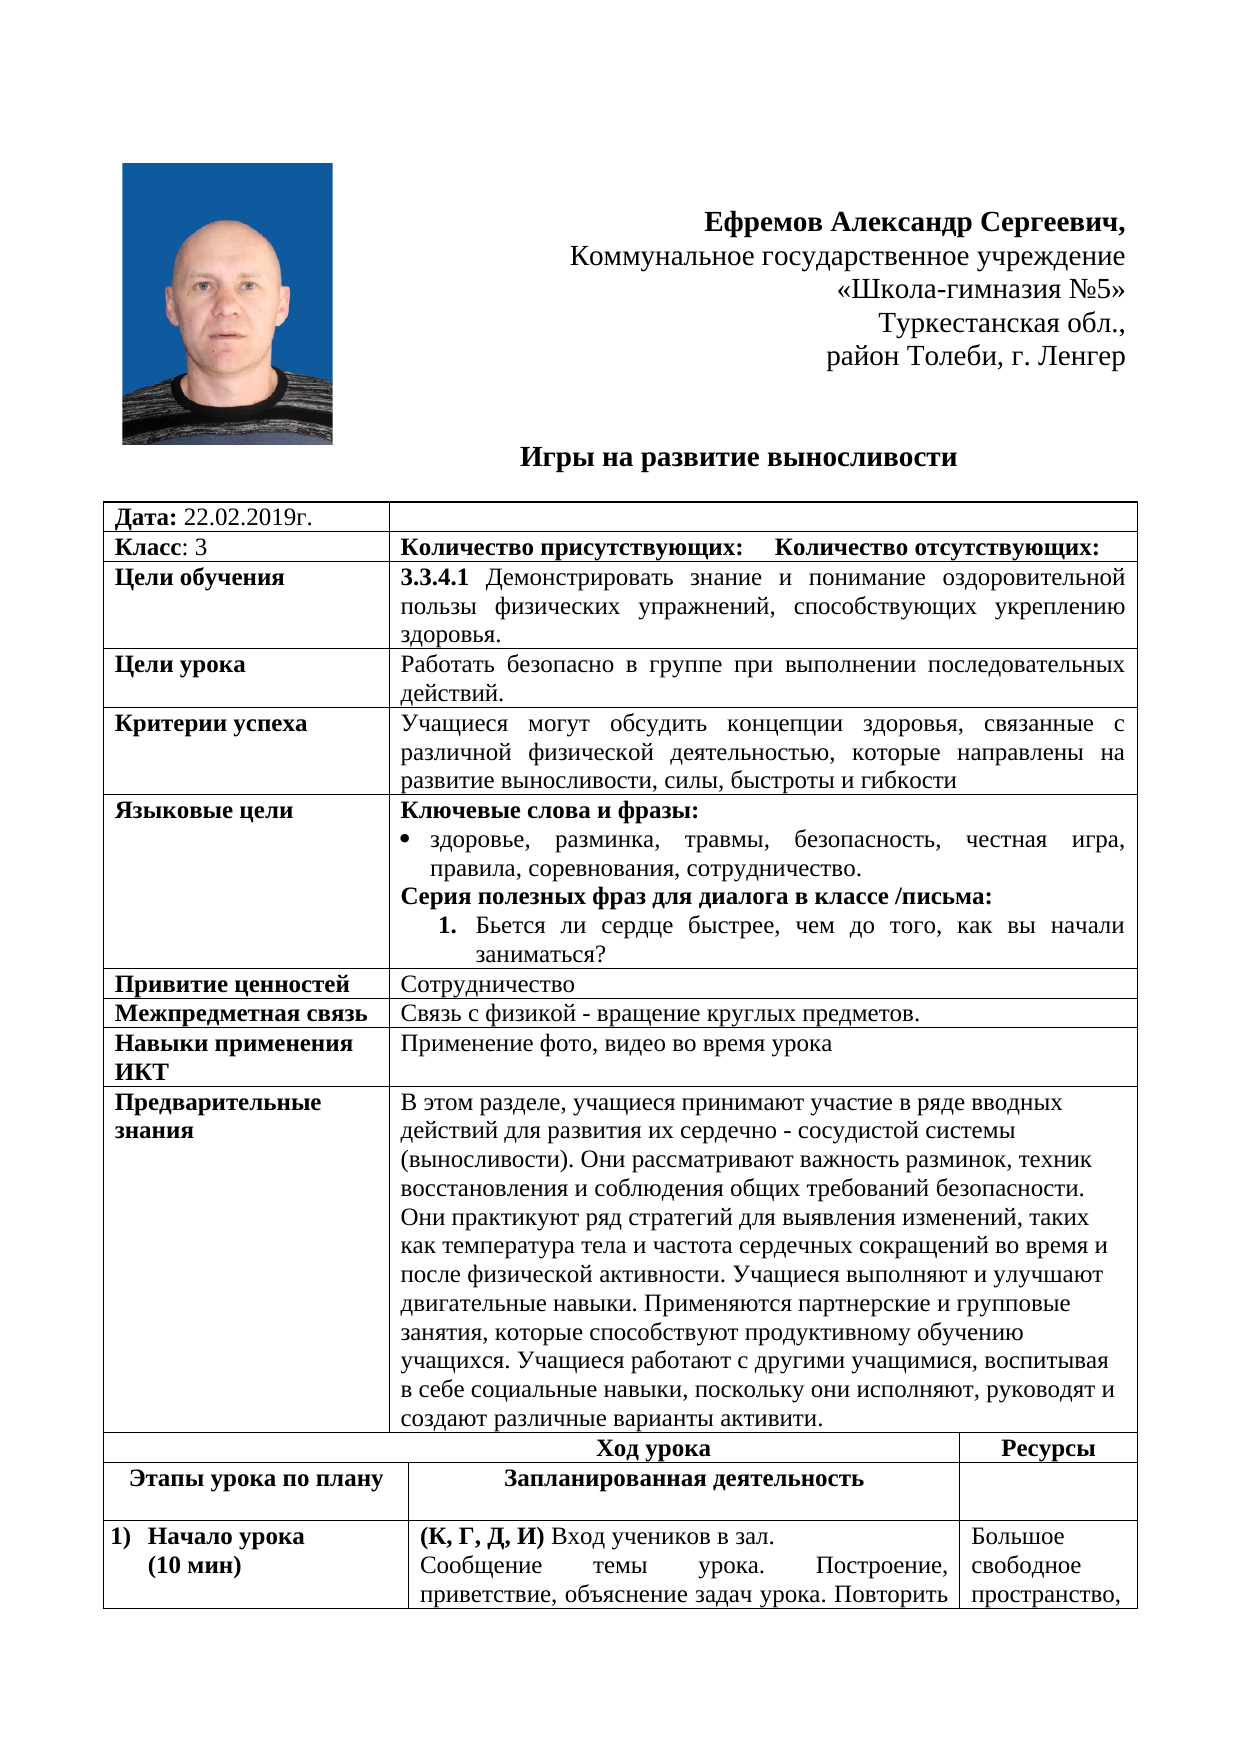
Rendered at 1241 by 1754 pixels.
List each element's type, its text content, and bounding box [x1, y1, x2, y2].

table_cell Этапы урока по плану [104, 1463, 408, 1520]
table_cell Цели урока [104, 649, 389, 707]
table_cell Работать безопасно в группе при выполнении последовательных действий. [390, 649, 1137, 707]
table_cell Межпредметная связь [104, 999, 389, 1027]
table_cell Учащиеся могут обсудить концепции здоровья, связанные с различной физической деятельностью, которые направлены на развитие выносливости, силы, быстроты и гибкости [390, 708, 1137, 794]
table_cell Сотрудничество [390, 969, 1137, 997]
table_cell Языковые цели [104, 795, 389, 968]
table_cell Предварительные знания [104, 1087, 389, 1432]
table_cell Связь с физикой - вращение круглых предметов. [390, 999, 1137, 1027]
table_cell Привитие ценностей [104, 969, 389, 997]
table_cell Цели обучения [104, 562, 389, 648]
table_cell Дата: 22.02.2019г. [104, 503, 389, 531]
table_header Ефремов Александр Сергеевич, Коммунальное государственное учреждение «Школа-гимназия №5» Туркестанская обл., район Толеби, г. Ленгер Игры на развитие выносливости [103, 118, 1137, 501]
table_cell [409, 1521, 959, 1607]
table_cell Ключевые слова и фразы: здоровье, разминка, травмы, безопасность, честная игра, правила, соревнования, сотрудничество. Серия полезных фраз для диалога в классе /письма: Бьется ли сердце быстрее, чем до того, как вы начали заниматься? [390, 795, 1137, 968]
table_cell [104, 1521, 408, 1607]
table_cell [960, 1463, 1137, 1520]
table_cell Ход урока [104, 1433, 959, 1462]
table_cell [960, 1521, 1137, 1607]
table_cell Класс: 3 [104, 532, 389, 561]
table_cell Запланированная деятельность [409, 1463, 959, 1520]
table_cell В этом разделе, учащиеся принимают участие в ряде вводных действий для развития их сердечно - сосудистой системы (выносливости). Они рассматривают важность разминок, техник восстановления и соблюдения общих требований безопасности. Они практикуют ряд стратегий для выявления изменений, таких как температура тела и частота сердечных сокращений во время и после физической активности. Учащиеся выполняют и улучшают двигательные навыки. Применяются партнерские и групповые занятия, которые способствуют продуктивному обучению учащихся. Учащиеся работают с другими учащимися, воспитывая в себе социальные навыки, поскольку они исполняют, руководят и создают различные варианты активити. [390, 1087, 1137, 1432]
table_cell Критерии успеха [104, 708, 389, 794]
table_cell 3.3.4.1 Демонстрировать знание и понимание оздоровительной пользы физических упражнений, способствующих укреплению здоровья. [390, 562, 1137, 648]
table_cell Применение фото, видео во время урока [390, 1028, 1137, 1086]
table_cell [390, 503, 1137, 531]
table_cell Ресурсы [960, 1433, 1137, 1462]
table_cell Навыки применения ИКТ [104, 1028, 389, 1086]
picture [122, 163, 333, 445]
table_cell Количество присутствующих: Количество отсутствующих: [390, 532, 1137, 561]
